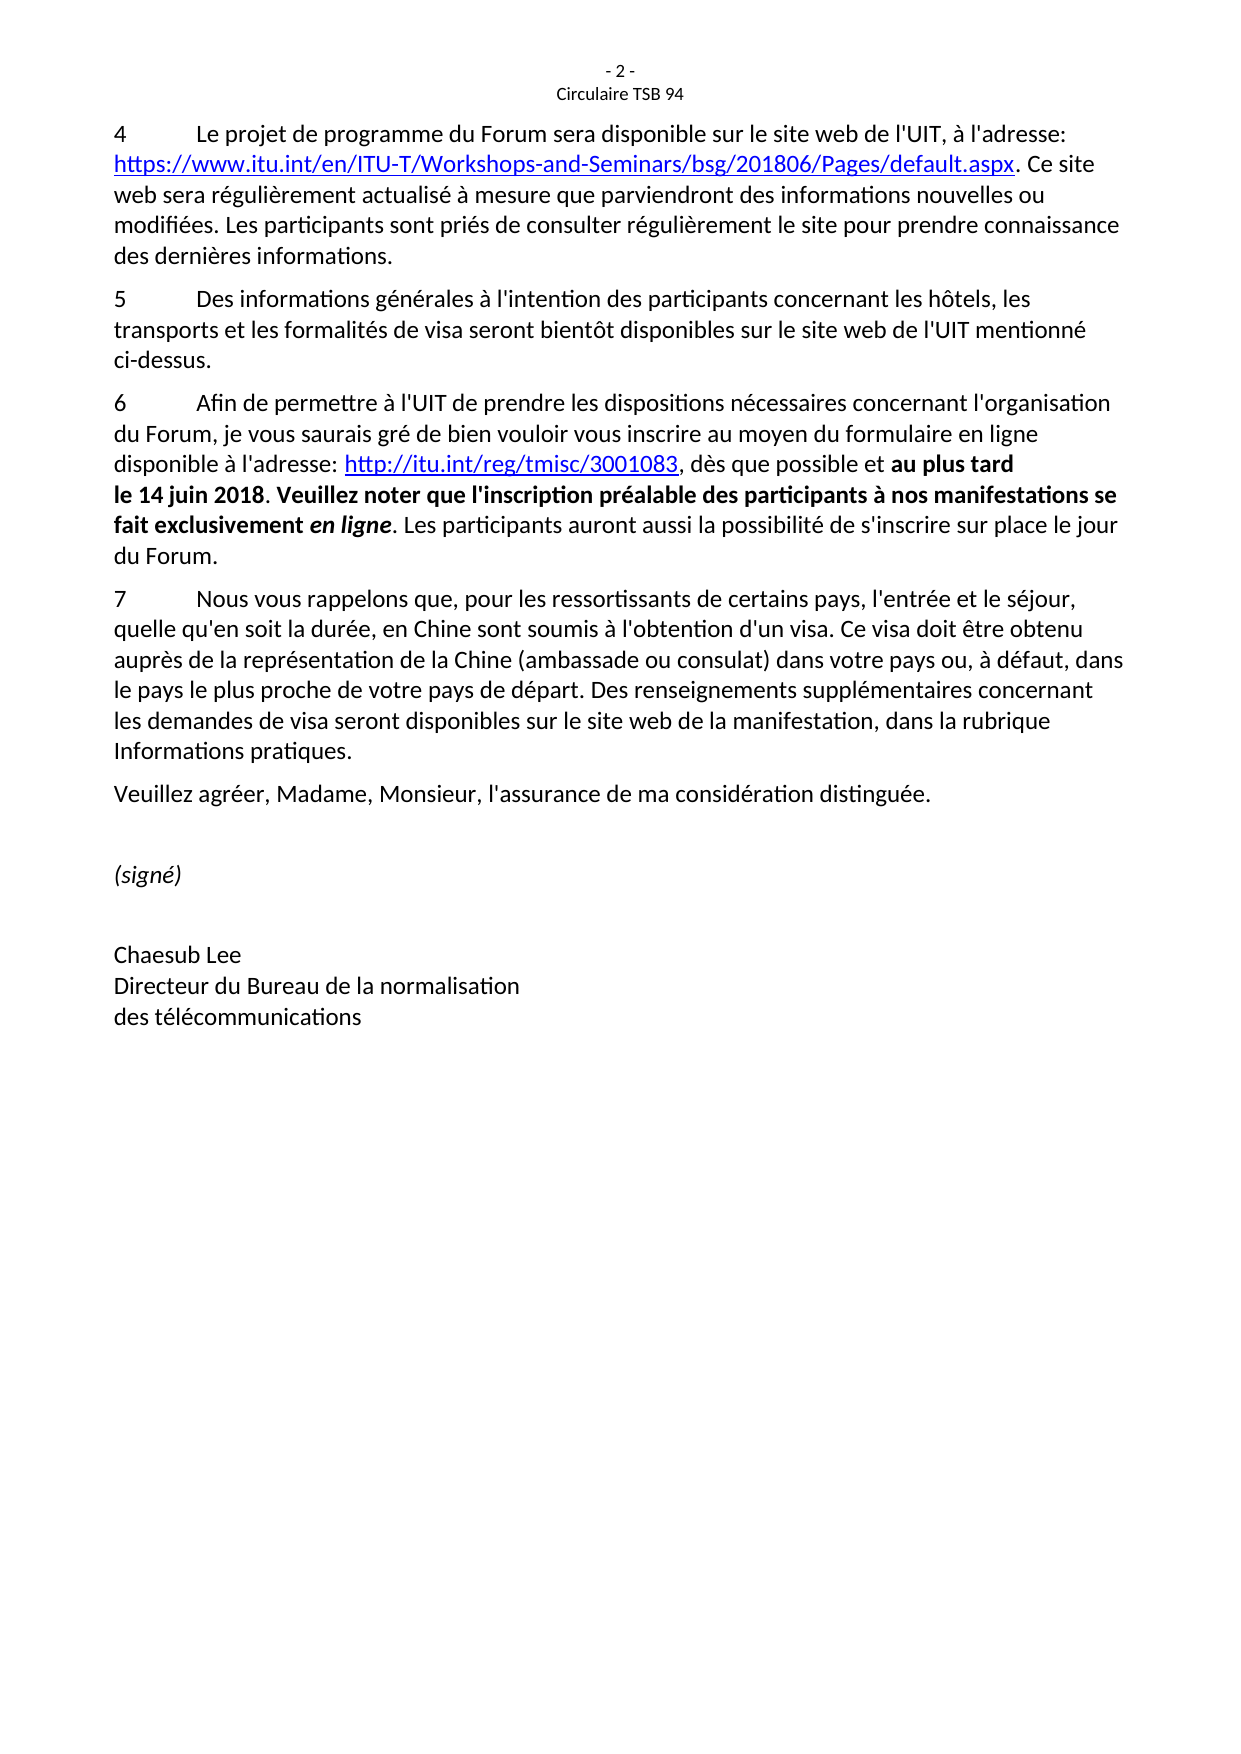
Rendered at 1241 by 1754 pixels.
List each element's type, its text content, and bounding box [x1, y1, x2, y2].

text Veuillez agréer, Madame, Monsieur, l'assurance de ma considération distinguée. [113, 778, 1127, 809]
text 5 Des informations générales à l'intention des participants concernant les hôtels, les transports et les formalités de visa seront bientôt disponibles sur le site web de l'UIT mentionné ci-dessus. [113, 283, 1127, 375]
text (signé) [113, 859, 1127, 889]
text 4 Le projet de programme du Forum sera disponible sur le site web de l'UIT, à l'adresse: https://www.itu.int/en/ITU-T/Workshops-and-Seminars/bsg/201806/Pages/default.aspx. Ce site web sera régulièrement actualisé à mesure que parviendront des informations nouvelles ou modifiées. Les participants sont priés de consulter régulièrement le site pour prendre connaissance des dernières informations. [113, 118, 1127, 271]
text Chaesub Lee Directeur du Bureau de la normalisation des télécommunications [113, 939, 1156, 1031]
text 7 Nous vous rappelons que, pour les ressortissants de certains pays, l'entrée et le séjour, quelle qu'en soit la durée, en Chine sont soumis à l'obtention d'un visa. Ce visa doit être obtenu auprès de la représentation de la Chine (ambassade ou consulat) dans votre pays ou, à défaut, dans le pays le plus proche de votre pays de départ. Des renseignements supplémentaires concernant les demandes de visa seront disponibles sur le site web de la manifestation, dans la rubrique Informations pratiques. [113, 583, 1127, 766]
text 6 Afin de permettre à l'UIT de prendre les dispositions nécessaires concernant l'organisation du Forum, je vous saurais gré de bien vouloir vous inscrire au moyen du formulaire en ligne disponible à l'adresse: http://itu.int/reg/tmisc/3001083, dès que possible et au plus tard le 14 juin 2018. Veuillez noter que l'inscription préalable des participants à nos manifestations se fait exclusivement en ligne. Les participants auront aussi la possibilité de s'inscrire sur place le jour du Forum. [113, 387, 1127, 570]
